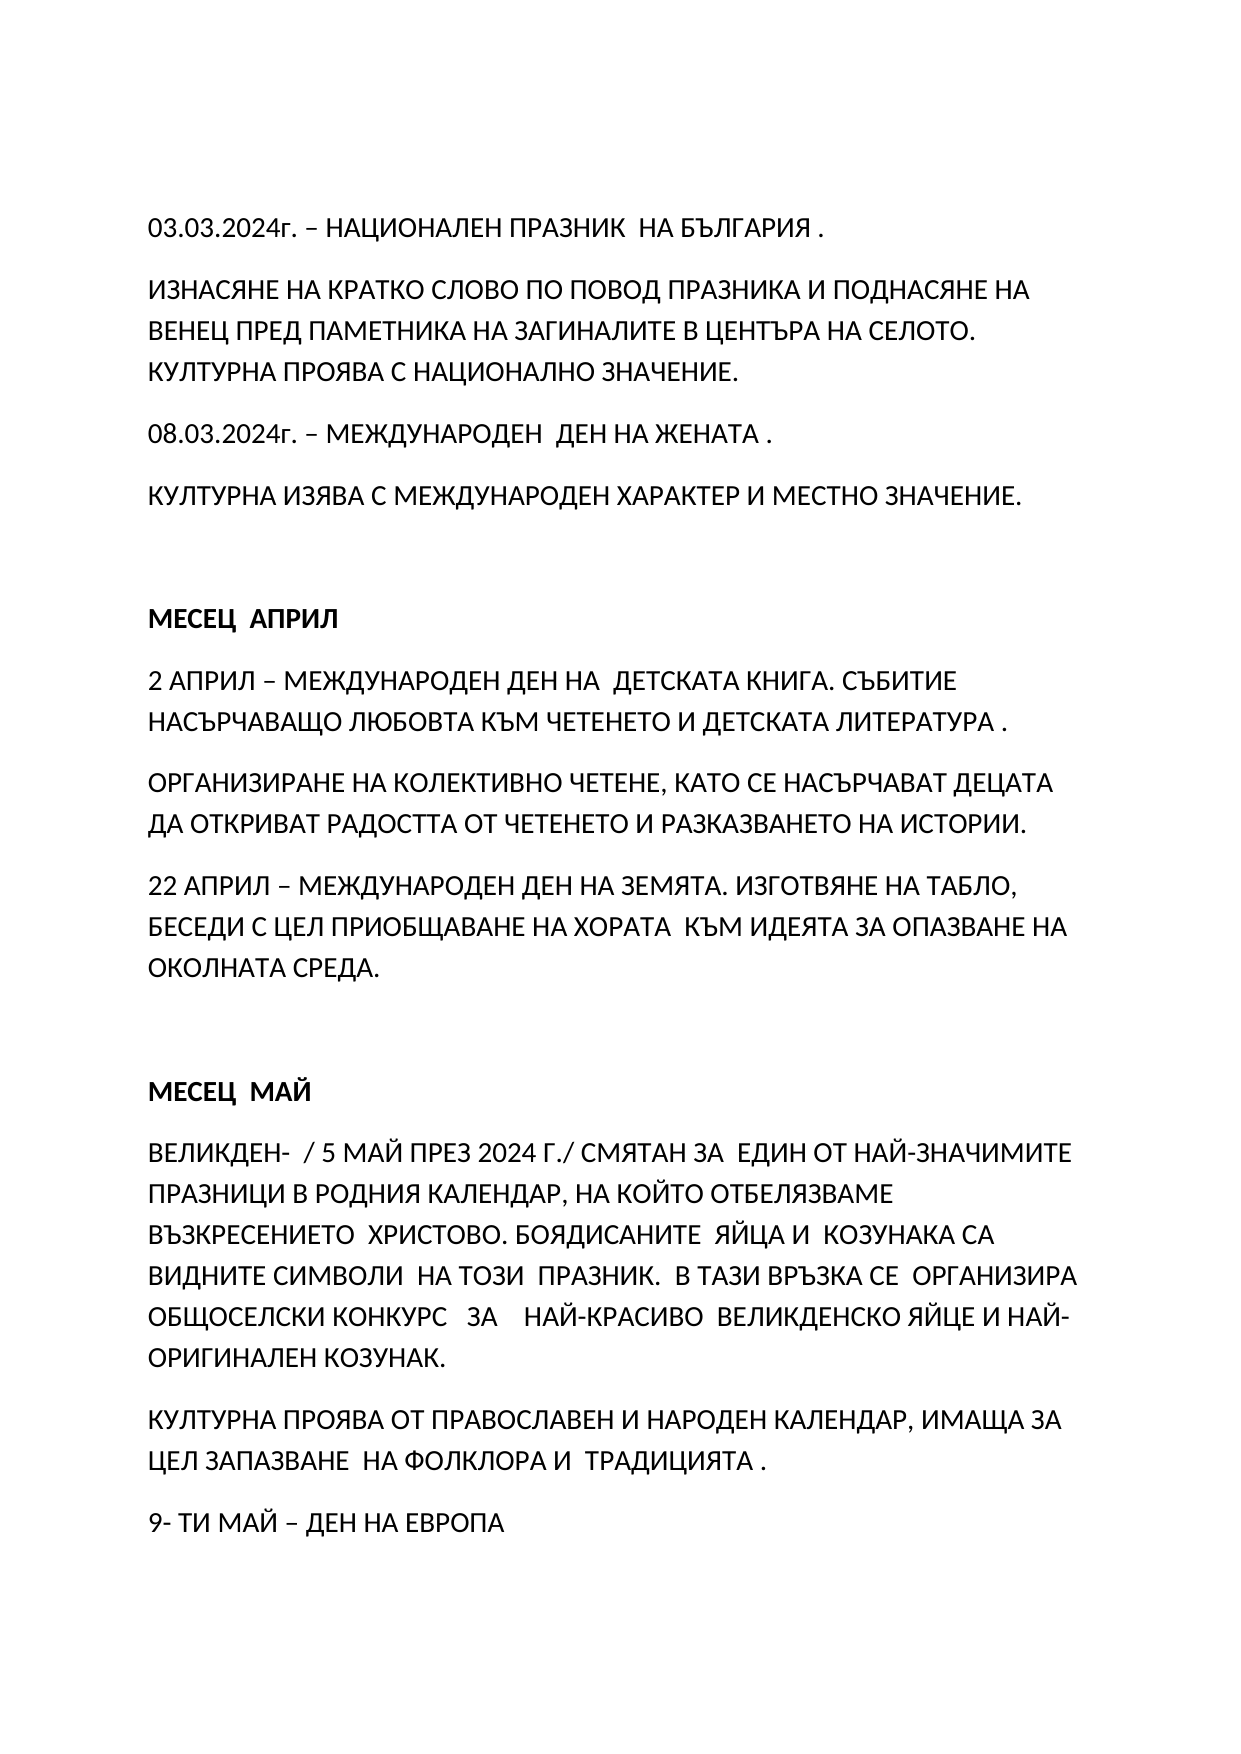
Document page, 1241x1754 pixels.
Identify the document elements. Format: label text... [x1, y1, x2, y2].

text КУЛТУРНА ПРОЯВА ОТ ПРАВОСЛАВЕН И НАРОДЕН КАЛЕНДАР, ИМАЩА ЗА ЦЕЛ ЗАПАЗВАНЕ НА ФОЛКЛОРА И ТРАДИЦИЯТА . [148, 1401, 1093, 1477]
text МЕСЕЦ МАЙ [148, 1073, 1093, 1108]
text ОРГАНИЗИРАНЕ НА КОЛЕКТИВНО ЧЕТЕНЕ, КАТО СЕ НАСЪРЧАВАТ ДЕЦАТА ДА ОТКРИВАТ РАДОСТТА ОТ ЧЕТЕНЕТО И РАЗКАЗВАНЕТО НА ИСТОРИИ. [148, 764, 1093, 841]
text ИЗНАСЯНЕ НА КРАТКО СЛОВО ПО ПОВОД ПРАЗНИКА И ПОДНАСЯНЕ НА ВЕНЕЦ ПРЕД ПАМЕТНИКА НА ЗАГИНАЛИТЕ В ЦЕНТЪРА НА СЕЛОТО. КУЛТУРНА ПРОЯВА С НАЦИОНАЛНО ЗНАЧЕНИЕ. [148, 271, 1093, 389]
text МЕСЕЦ АПРИЛ [148, 600, 1093, 636]
text КУЛТУРНА ИЗЯВА С МЕЖДУНАРОДЕН ХАРАКТЕР И МЕСТНО ЗНАЧЕНИЕ. [148, 477, 1093, 512]
text 08.03.2024г. – МЕЖДУНАРОДЕН ДЕН НА ЖЕНАТА . [148, 415, 1093, 450]
text ВЕЛИКДЕН- / 5 МАЙ ПРЕЗ 2024 Г./ СМЯТАН ЗА ЕДИН ОТ НАЙ-ЗНАЧИМИТЕ ПРАЗНИЦИ В РОДНИЯ КАЛЕНДАР, НА КОЙТО ОТБЕЛЯЗВАМЕ ВЪЗКРЕСЕНИЕТО ХРИСТОВО. БОЯДИСАНИТЕ ЯЙЦА И КОЗУНАКА СА ВИДНИТЕ СИМВОЛИ НА ТОЗИ ПРАЗНИК. В ТАЗИ ВРЪЗКА СЕ ОРГАНИЗИРА ОБЩОСЕЛСКИ КОНКУРС ЗА НАЙ-КРАСИВО ВЕЛИКДЕНСКО ЯЙЦЕ И НАЙ- ОРИГИНАЛЕН КОЗУНАК. [148, 1134, 1093, 1375]
text 03.03.2024г. – НАЦИОНАЛЕН ПРАЗНИК НА БЪЛГАРИЯ . [148, 209, 1093, 245]
text 2 АПРИЛ – МЕЖДУНАРОДЕН ДЕН НА ДЕТСКАТА КНИГА. СЪБИТИЕ НАСЪРЧАВАЩО ЛЮБОВТА КЪМ ЧЕТЕНЕТО И ДЕТСКАТА ЛИТЕРАТУРА . [148, 662, 1093, 738]
text 22 АПРИЛ – МЕЖДУНАРОДЕН ДЕН НА ЗЕМЯТА. ИЗГОТВЯНЕ НА ТАБЛО, БЕСЕДИ С ЦЕЛ ПРИОБЩАВАНЕ НА ХОРАТА КЪМ ИДЕЯТА ЗА ОПАЗВАНЕ НА ОКОЛНАТА СРЕДА. [148, 867, 1093, 985]
text 9- ТИ МАЙ – ДЕН НА ЕВРОПА [148, 1504, 1093, 1539]
